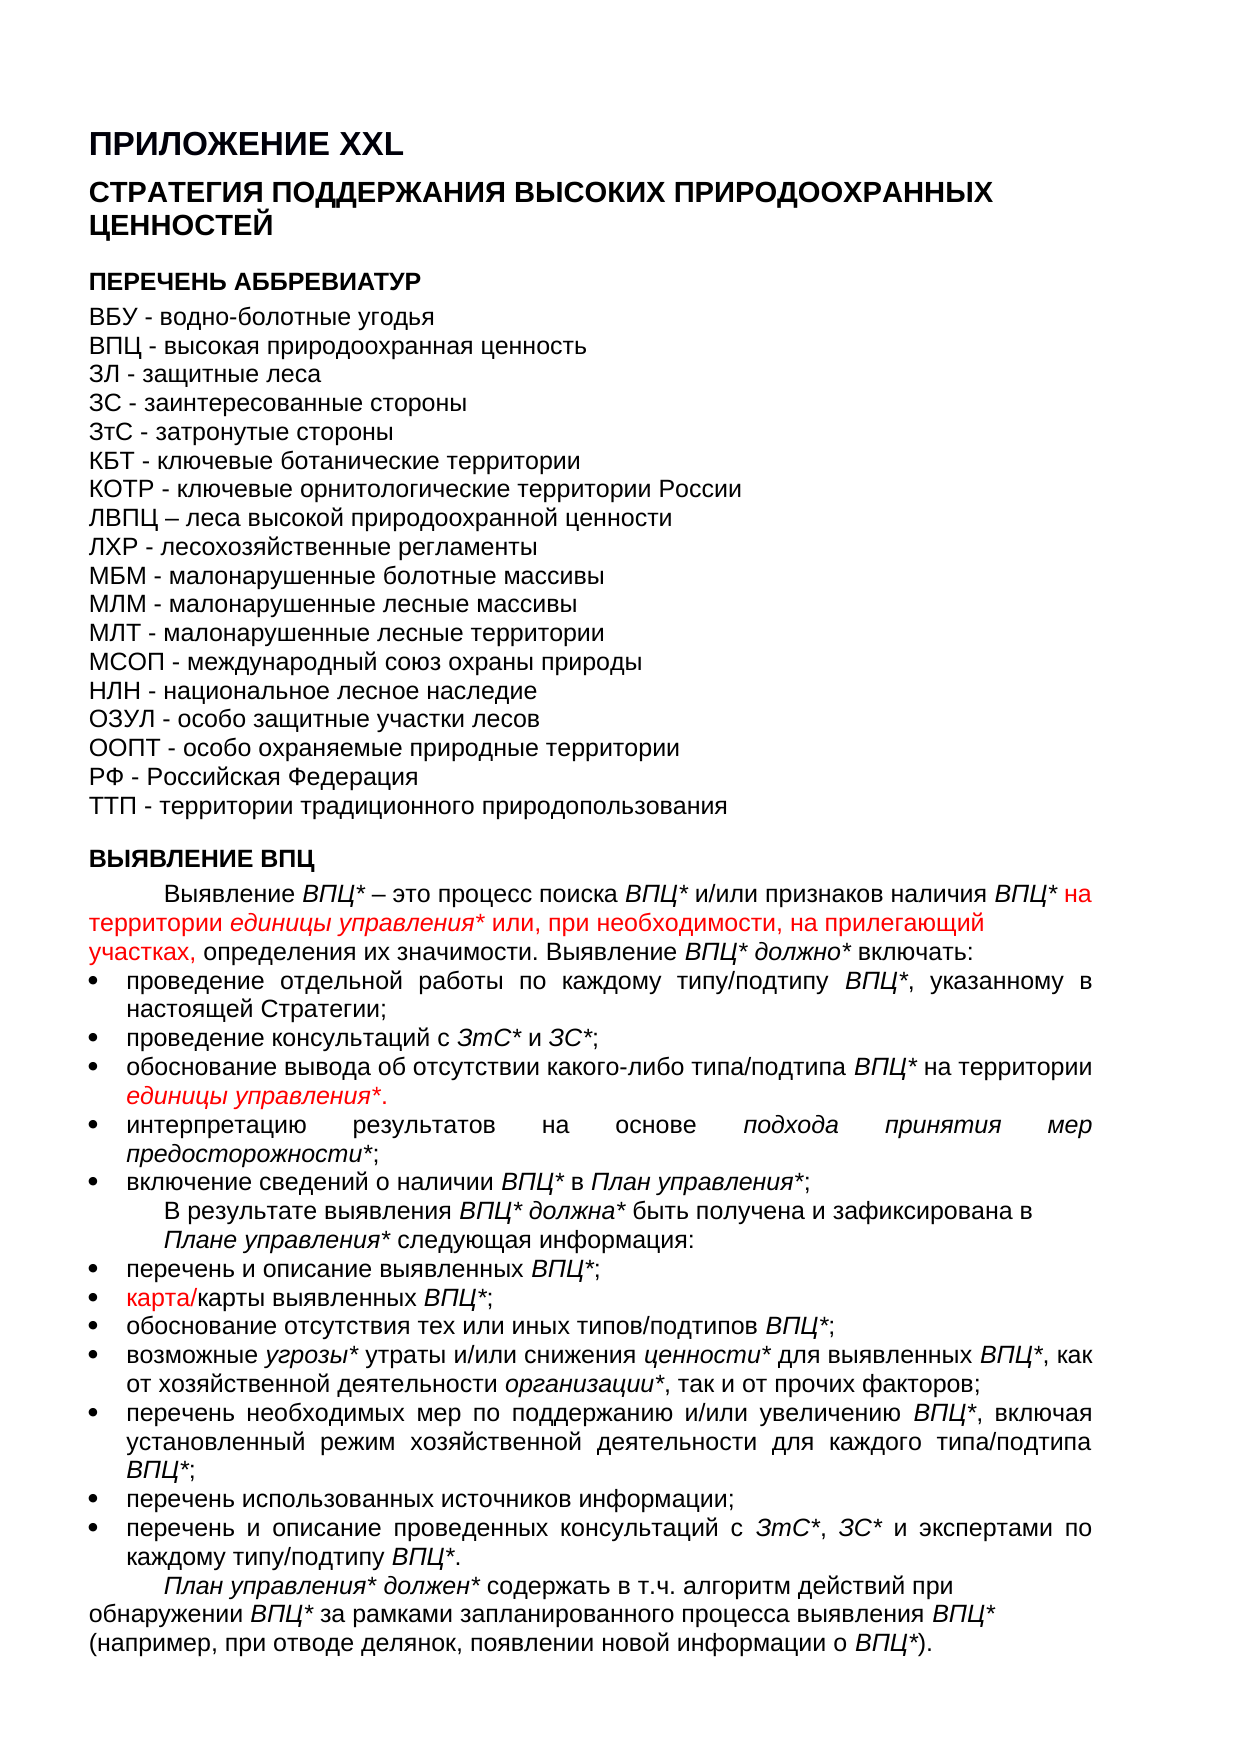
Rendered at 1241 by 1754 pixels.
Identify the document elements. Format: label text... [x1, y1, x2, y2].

list возможные угрозы* утраты и/или снижения ценности* для выявленных ВПЦ*, как от хозяйственной деятельности организации*, так и от прочих факторов; [88, 1340, 1092, 1398]
text МЛТ - малонарушенные лесные территории [88, 618, 1092, 647]
text ООПТ - особо охраняемые природные территории [88, 733, 1092, 762]
list проведение отдельной работы по каждому типу/подтипу ВПЦ*, указанному в настоящей Стратегии; [88, 966, 1092, 1023]
subtitle ВЫЯВЛЕНИЕ ВПЦ [88, 844, 1092, 873]
list включение сведений о наличии ВПЦ* в План управления*; [88, 1167, 1092, 1196]
text ВБУ - водно-болотные угодья [88, 302, 1092, 331]
text МЛМ - малонарушенные лесные массивы [88, 589, 1092, 618]
text ЗС - заинтересованные стороны [88, 388, 1092, 417]
list перечень и описание выявленных ВПЦ*; [88, 1254, 1092, 1282]
text ЛВПЦ – леса высокой природоохранной ценности [88, 503, 1092, 532]
text МСОП - международный союз охраны природы [88, 647, 1092, 676]
text ОЗУЛ - особо защитные участки лесов [88, 704, 1092, 733]
text ТТП - территории традиционного природопользования [88, 791, 1092, 819]
text План управления* должен* содержать в т.ч. алгоритм действий при обнаружении ВПЦ* за рамками запланированного процесса выявления ВПЦ* (например, при отводе делянок, появлении новой информации о ВПЦ*). [88, 1571, 1092, 1657]
list карта/карты выявленных ВПЦ*; [88, 1282, 1092, 1311]
list интерпретацию результатов на основе подхода принятия мер предосторожности*; [88, 1110, 1092, 1167]
list обоснование отсутствия тех или иных типов/подтипов ВПЦ*; [88, 1311, 1092, 1340]
text В результате выявления ВПЦ* должна* быть получена и зафиксирована в Плане управления* следующая информация: [163, 1196, 1092, 1254]
text СТРАТЕГИЯ ПОДДЕРЖАНИЯ ВЫСОКИХ ПРИРОДООХРАННЫХ ЦЕННОСТЕЙ [88, 175, 1092, 242]
text Выявление ВПЦ* – это процесс поиска ВПЦ* и/или признаков наличия ВПЦ* на территории единицы управления* или, при необходимости, на прилегающий участках, определения их значимости. Выявление ВПЦ* должно* включать: [88, 879, 1092, 966]
subtitle ПЕРЕЧЕНЬ АББРЕВИАТУР [88, 267, 1092, 296]
list перечень использованных источников информации; [88, 1484, 1092, 1513]
text НЛН - национальное лесное наследие [88, 676, 1092, 704]
subtitle ПРИЛОЖЕНИЕ ХXL [88, 124, 1092, 162]
list проведение консультаций с ЗтС* и ЗС*; [88, 1023, 1092, 1052]
list перечень и описание проведенных консультаций с ЗтС*, ЗС* и экспертами по каждому типу/подтипу ВПЦ*. [88, 1513, 1092, 1571]
list обоснование вывода об отсутствии какого-либо типа/подтипа ВПЦ* на территории единицы управления*. [88, 1052, 1092, 1110]
text ВПЦ - высокая природоохранная ценность [88, 331, 1092, 359]
text РФ - Российская Федерация [88, 762, 1092, 791]
text ЗтС - затронутые стороны [88, 417, 1092, 446]
text КБТ - ключевые ботанические территории [88, 446, 1092, 474]
list перечень необходимых мер по поддержанию и/или увеличению ВПЦ*, включая установленный режим хозяйственной деятельности для каждого типа/подтипа ВПЦ*; [88, 1398, 1092, 1484]
text МБМ - малонарушенные болотные массивы [88, 561, 1092, 589]
text ЗЛ - защитные леса [88, 359, 1092, 388]
text ЛХР - лесохозяйственные регламенты [88, 532, 1092, 561]
text КОТР - ключевые орнитологические территории России [88, 474, 1092, 503]
